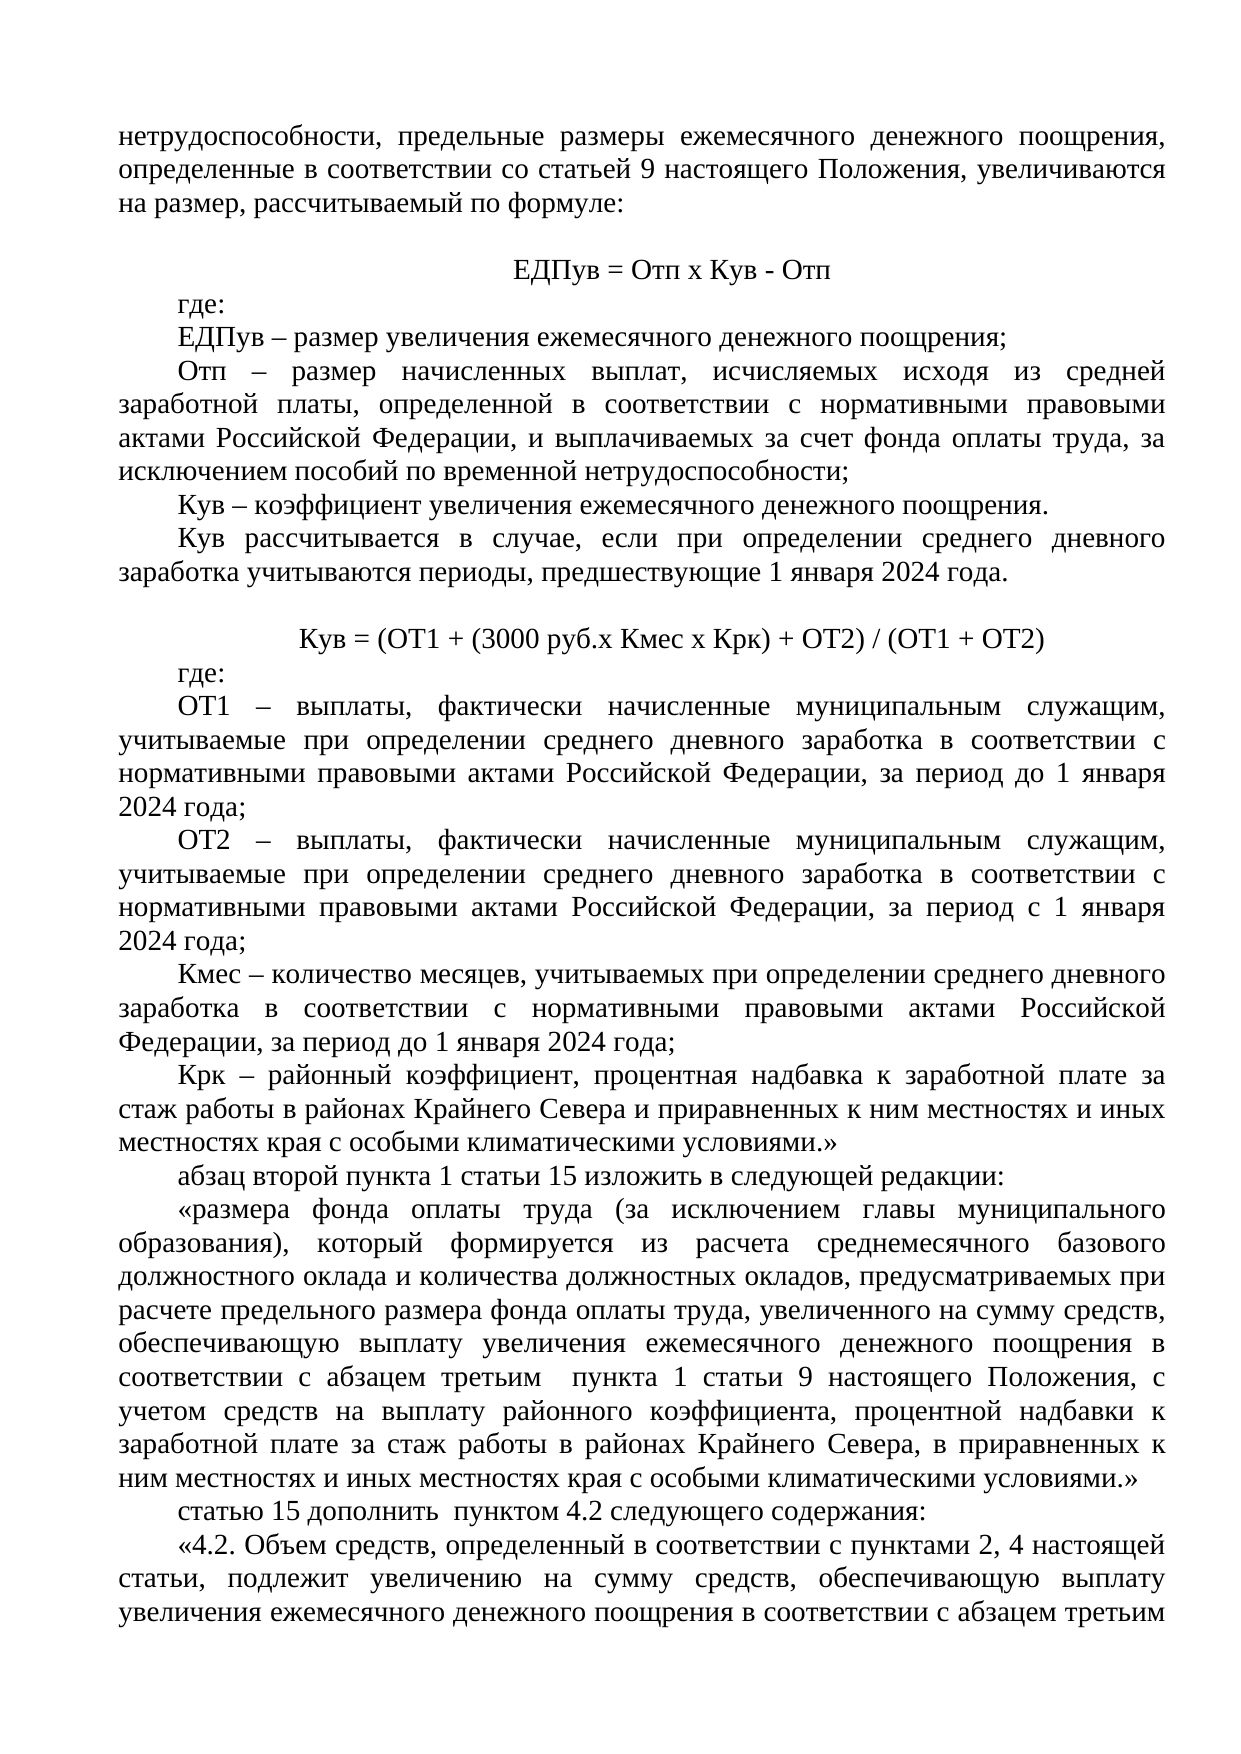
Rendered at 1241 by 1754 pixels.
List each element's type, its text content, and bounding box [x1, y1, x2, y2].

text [118, 118, 1167, 219]
text ОТ2 – выплаты, фактически начисленные муниципальным служащим, учитываемые при определении среднего дневного заработка в соответствии с нормативными правовыми актами Российской Федерации, за период с 1 января 2024 года; [118, 822, 1167, 957]
text Кмес – количество месяцев, учитываемых при определении среднего дневного заработка в соответствии с нормативными правовыми актами Российской Федерации, за период до 1 января 2024 года; [118, 957, 1167, 1057]
text Крк – районный коэффициент, процентная надбавка к заработной плате за стаж работы в районах Крайнего Севера и приравненных к ним местностях и иных местностях края с особыми климатическими условиями.» [118, 1057, 1167, 1158]
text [118, 1527, 1167, 1627]
text Кув – коэффициент увеличения ежемесячного денежного поощрения. [118, 487, 1167, 521]
text Отп – размер начисленных выплат, исчисляемых исходя из средней заработной платы, определенной в соответствии с нормативными правовыми актами Российской Федерации, и выплачиваемых за счет фонда оплаты труда, за исключением пособий по временной нетрудоспособности; [118, 353, 1167, 487]
text ЕДПув = Отп x Кув - Отп [118, 252, 1167, 286]
text Кув = (ОТ1 + (3000 руб.х Кмес х Крк) + ОТ2) / (ОТ1 + ОТ2) [118, 621, 1167, 655]
text где: [118, 286, 1167, 319]
text ОТ1 – выплаты, фактически начисленные муниципальным служащим, учитываемые при определении среднего дневного заработка в соответствии с нормативными правовыми актами Российской Федерации, за период до 1 января 2024 года; [118, 688, 1167, 822]
text «размера фонда оплаты труда (за исключением главы муниципального образования), который формируется из расчета среднемесячного базового должностного оклада и количества должностных окладов, предусматриваемых при расчете предельного размера фонда оплаты труда, увеличенного на сумму средств, обеспечивающую выплату увеличения ежемесячного денежного поощрения в соответствии с абзацем третьим пункта 1 статьи 9 настоящего Положения, с учетом средств на выплату районного коэффициента, процентной надбавки к заработной плате за стаж работы в районах Крайнего Севера, в приравненных к ним местностях и иных местностях края с особыми климатическими условиями.» [118, 1191, 1167, 1493]
text статью 15 дополнить пунктом 4.2 следующего содержания: [118, 1493, 1167, 1527]
text абзац второй пункта 1 статьи 15 изложить в следующей редакции: [118, 1158, 1167, 1191]
text где: [118, 655, 1167, 688]
text Кув рассчитывается в случае, если при определении среднего дневного заработка учитываются периоды, предшествующие 1 января 2024 года. [118, 521, 1167, 588]
text ЕДПув – размер увеличения ежемесячного денежного поощрения; [118, 319, 1167, 353]
